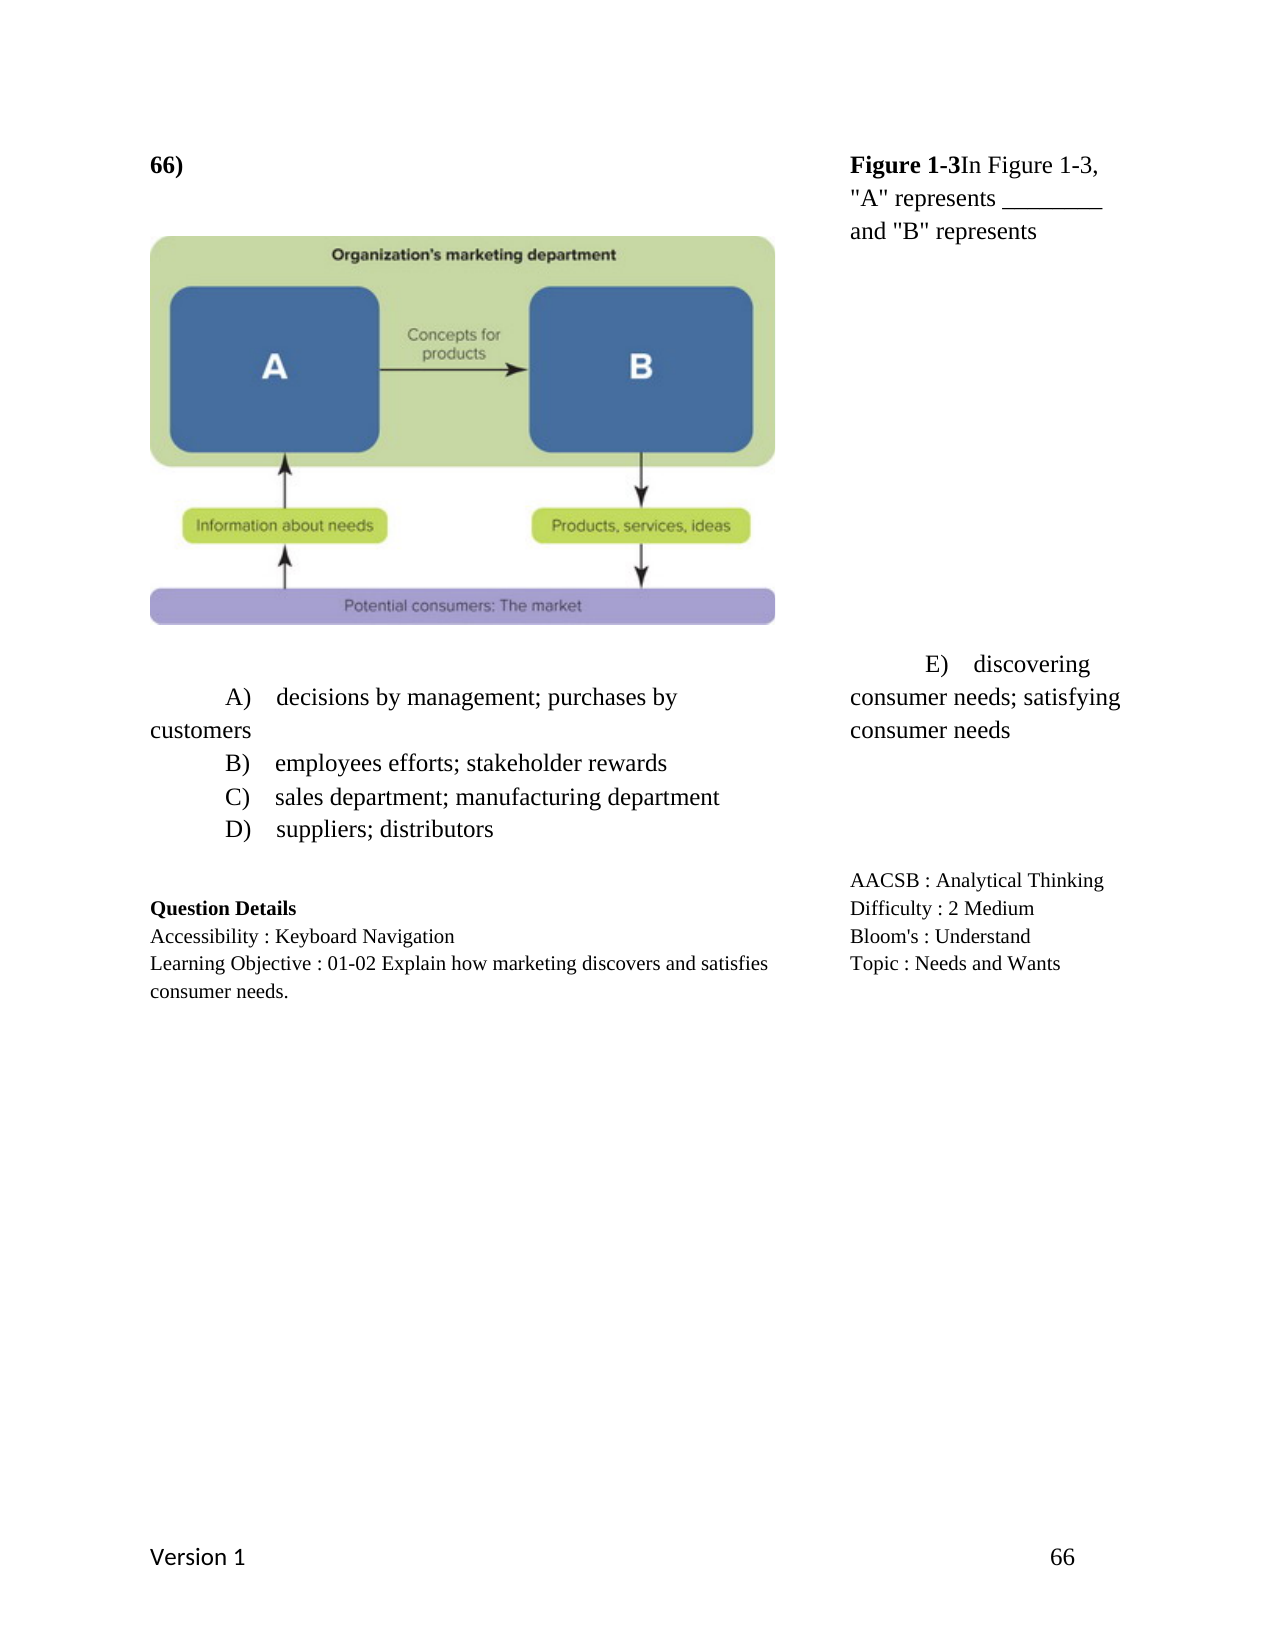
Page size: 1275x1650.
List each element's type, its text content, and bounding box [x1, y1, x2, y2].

picture [150, 236, 775, 625]
text A) decisions by management; purchases by customers B) employees efforts; stakeholder rewards C) sales department; manufacturing department D) suppliers; distributors E) discovering consumer needs; satisfying consumer needs [150, 649, 775, 843]
text 66) Figure 1-3In Figure 1-3, "A" represents ________ and "B" represents [850, 150, 1125, 245]
text Question Details Accessibility : Keyboard Navigation Learning Objective : 01-02 Explain how marketing discovers and satisfies consumer needs. AACSB : Analytical Thinking Difficulty : 2 Medium Bloom's : Understand Topic : Needs and Wants [150, 868, 775, 1003]
text 66) Figure 1-3In Figure 1-3, "A" represents ________ and "B" represents [150, 150, 775, 236]
text Question Details Accessibility : Keyboard Navigation Learning Objective : 01-02 Explain how marketing discovers and satisfies consumer needs. AACSB : Analytical Thinking Difficulty : 2 Medium Bloom's : Understand Topic : Needs and Wants [850, 868, 1125, 975]
text A) decisions by management; purchases by customers B) employees efforts; stakeholder rewards C) sales department; manufacturing department D) suppliers; distributors E) discovering consumer needs; satisfying consumer needs [850, 649, 1125, 777]
